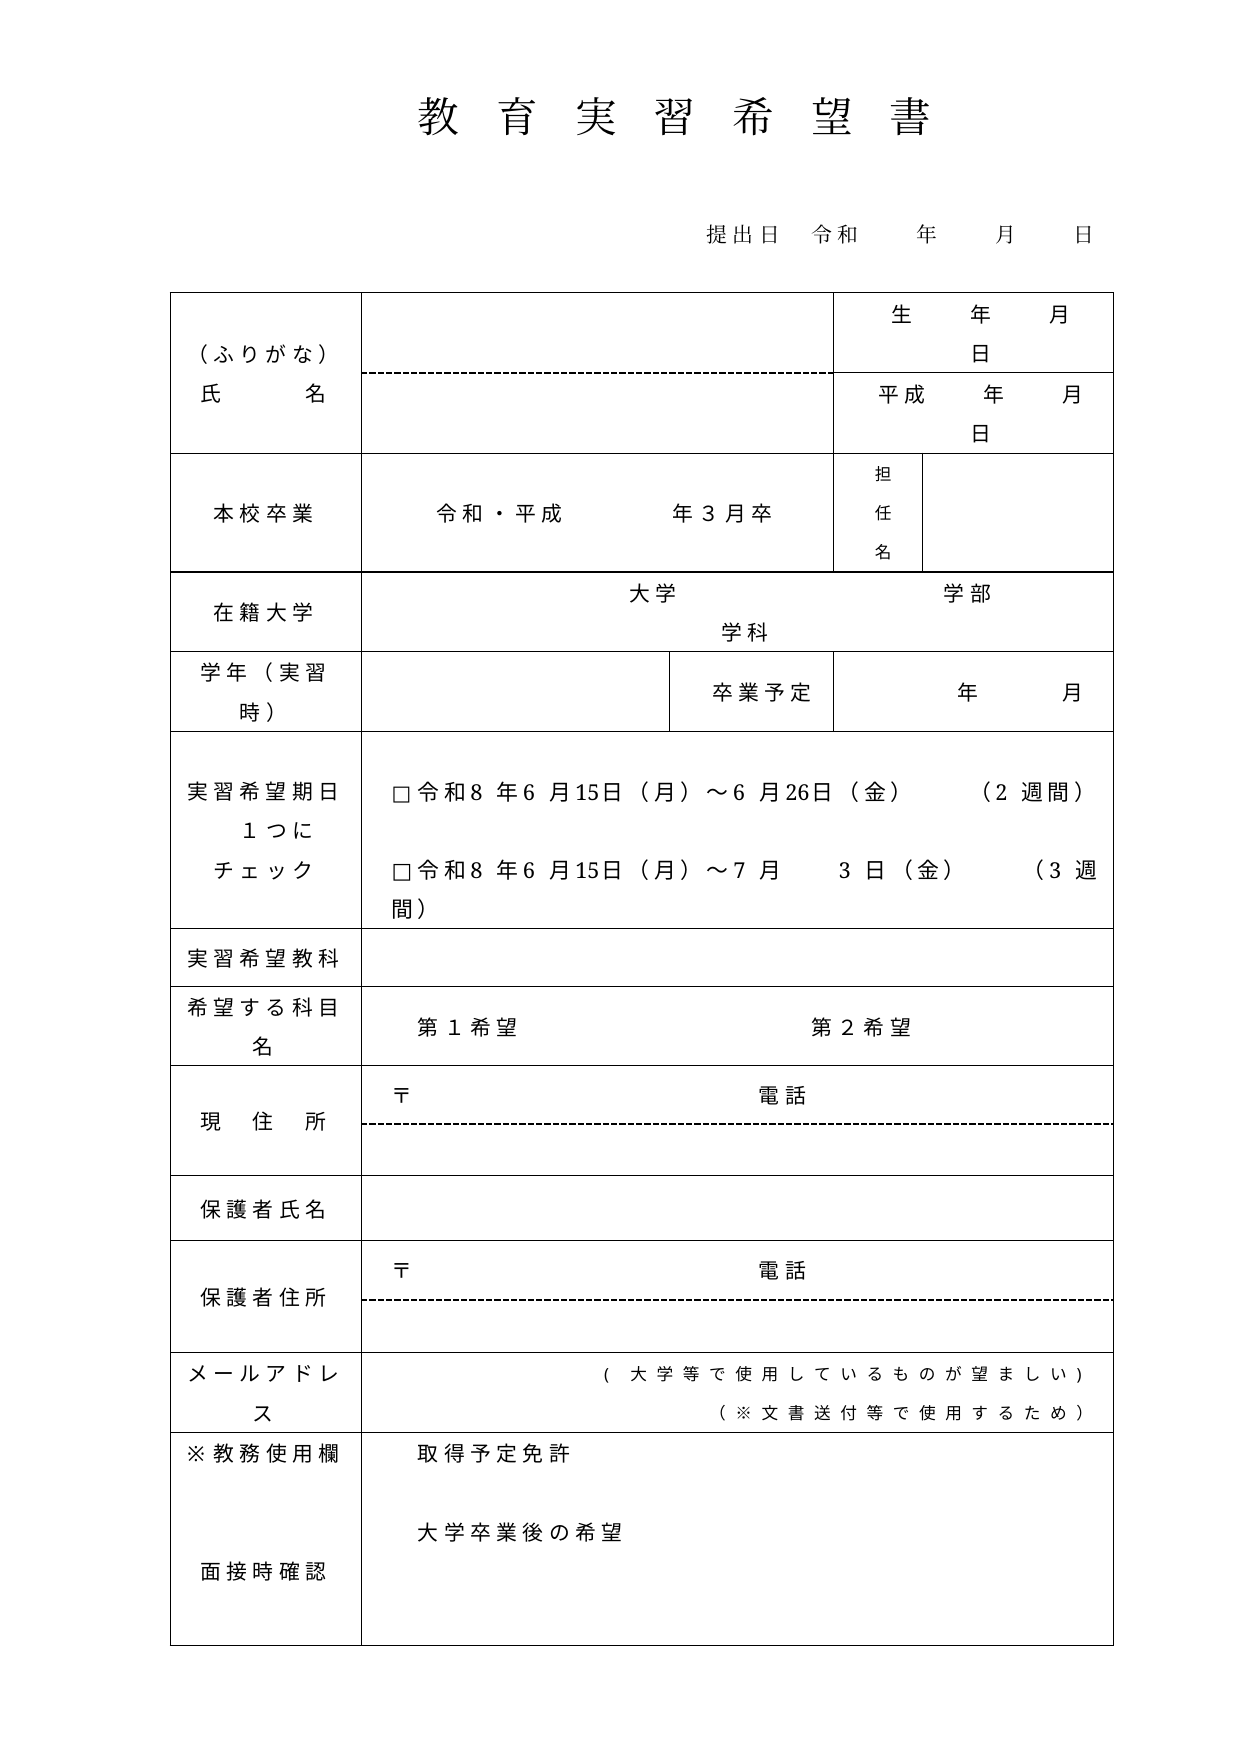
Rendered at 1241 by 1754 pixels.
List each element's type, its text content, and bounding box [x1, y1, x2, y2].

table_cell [362, 1433, 1113, 1645]
table_cell 保護者氏名 [171, 1176, 361, 1240]
table_cell [923, 454, 1113, 571]
table_cell メールアドレス [171, 1353, 361, 1432]
table_cell 現 住 所 [171, 1066, 361, 1175]
table_cell (大学等で使用しているものが望ましい) （※文書送付等で使用するため） [362, 1353, 1113, 1432]
table_cell □令和8年6月15日（月）～6月26日（金） （2週間） □令和8年6月15日（月）～7月 3日（金） （3週間） [362, 732, 1113, 928]
table_cell 保護者住所 [171, 1241, 361, 1352]
text 提出日 令和 年 月 日 [181, 214, 1100, 253]
table_header （ふりがな） 氏 名 [171, 293, 361, 452]
table_cell [362, 929, 1113, 986]
table_header [362, 293, 833, 372]
table_cell 平成 年 月 日 [834, 373, 1113, 452]
table_cell [362, 652, 669, 731]
table_header 生 年 月 日 [834, 293, 1113, 372]
table_cell 第１希望 第２希望 [362, 987, 1113, 1065]
table_cell 担任名 [834, 454, 922, 571]
table_cell 大学 学部 学科 [362, 573, 1113, 651]
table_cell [171, 1433, 361, 1645]
table_cell 卒業予定 [670, 652, 833, 731]
table_cell [362, 1176, 1113, 1240]
table_cell 本校卒業 [171, 454, 361, 571]
table_cell [362, 1123, 1113, 1175]
table_cell 希望する科目名 [171, 987, 361, 1065]
table_cell 実習希望期日 １つにチェック [171, 732, 361, 928]
table_cell 年 月 [834, 652, 1113, 731]
table_cell 学年（実習時） [171, 652, 361, 731]
text 教 育 実 習 希 望 書 [181, 75, 1100, 154]
table_cell [362, 372, 833, 452]
table_cell 実習希望教科 [171, 929, 361, 986]
table_cell 〒 電話 [362, 1066, 1113, 1123]
table_cell 令和・平成 年３月卒 [362, 454, 833, 571]
table_cell 〒 電話 [362, 1241, 1113, 1299]
table_cell 在籍大学 [171, 573, 361, 651]
table_cell [362, 1299, 1113, 1352]
